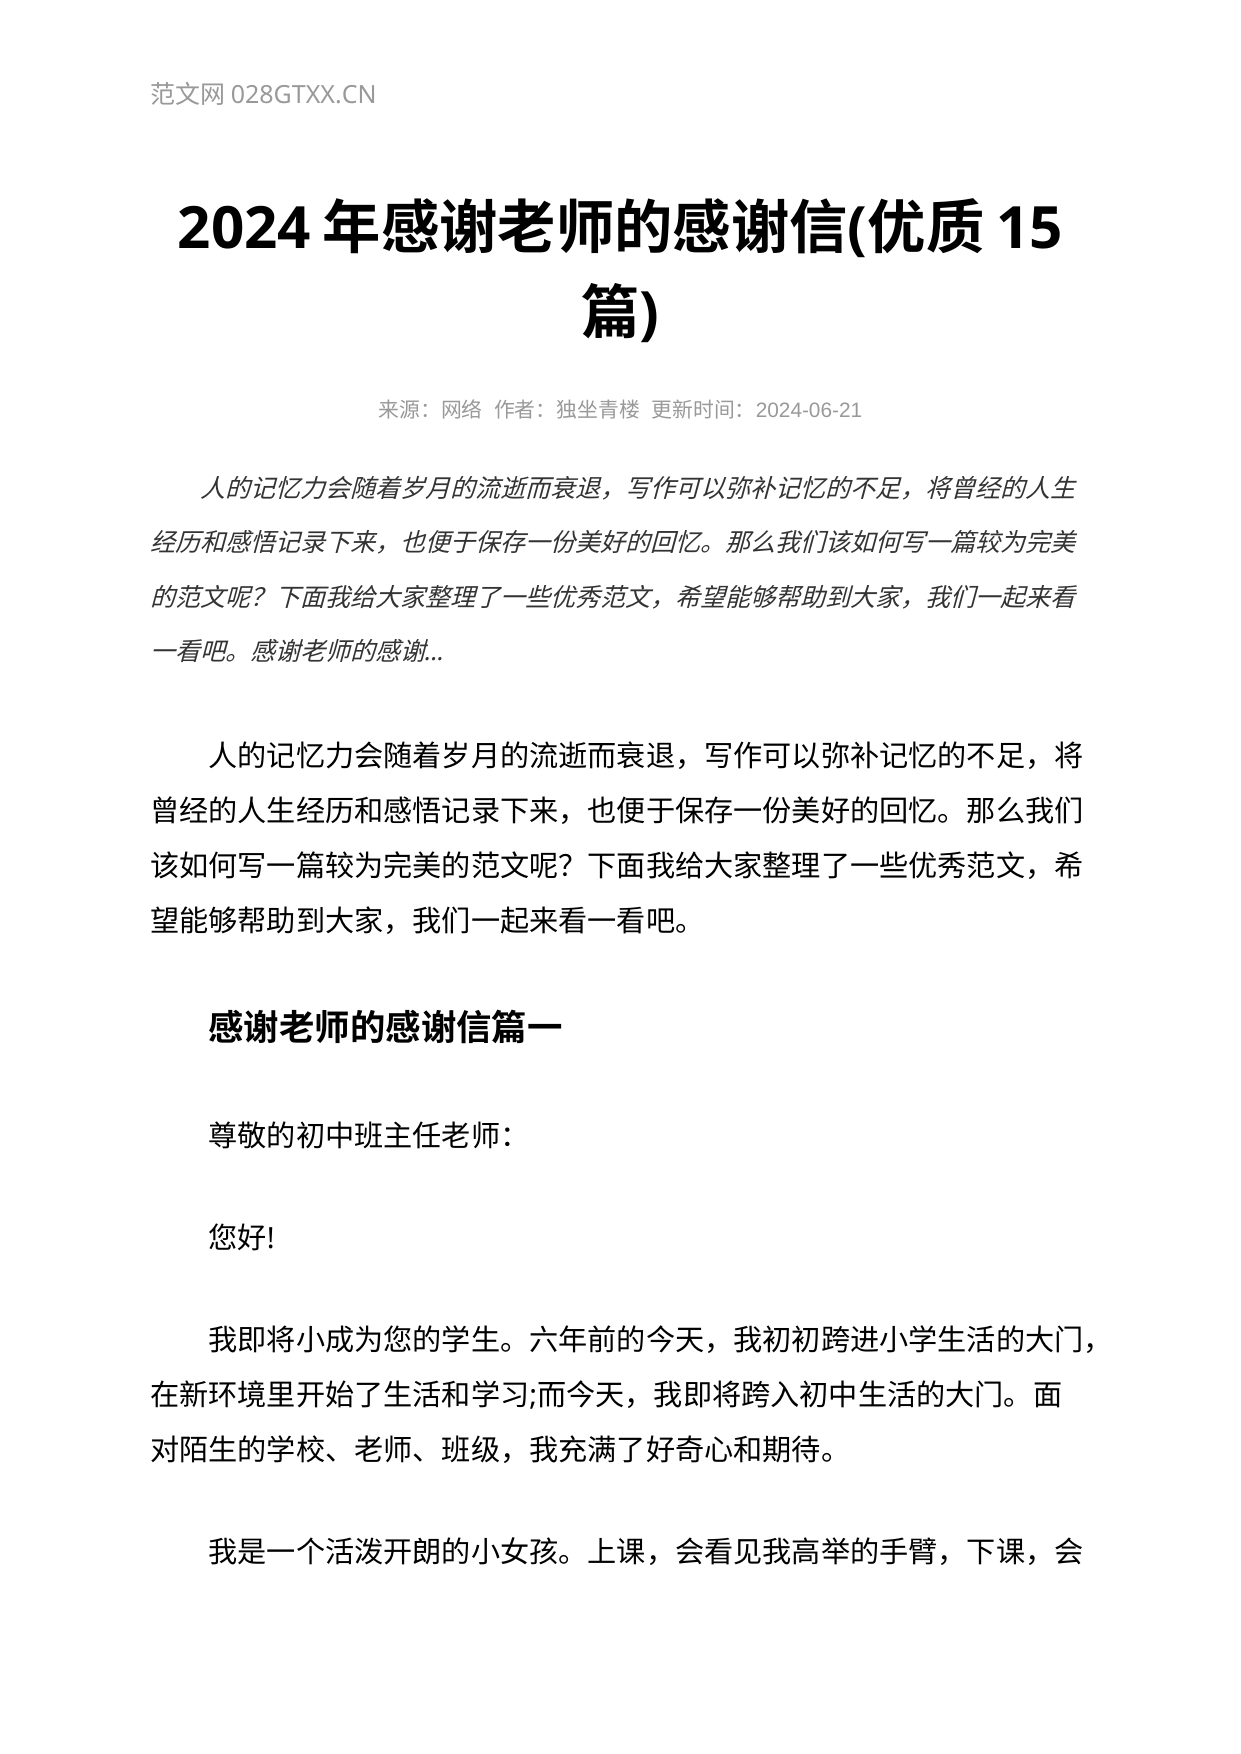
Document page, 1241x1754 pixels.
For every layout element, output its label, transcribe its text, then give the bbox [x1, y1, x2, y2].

subtitle 2024年感谢老师的感谢信(优质15篇) [150, 181, 1090, 351]
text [150, 1528, 1090, 1571]
text 尊敬的初中班主任老师： [150, 1113, 1090, 1155]
text 来源：网络 作者：独坐青楼 更新时间：2024-06-21 [150, 398, 1090, 422]
text 感谢老师的感谢信篇一 [150, 999, 1090, 1051]
text 人的记忆力会随着岁月的流逝而衰退，写作可以弥补记忆的不足，将曾经的人生经历和感悟记录下来，也便于保存一份美好的回忆。那么我们该如何写一篇较为完美的范文呢？下面我给大家整理了一些优秀范文，希望能够帮助到大家，我们一起来看一看吧。 [150, 733, 1090, 940]
text 我即将小成为您的学生。六年前的今天，我初初跨进小学生活的大门，在新环境里开始了生活和学习;而今天，我即将跨入初中生活的大门。面对陌生的学校、老师、班级，我充满了好奇心和期待。 [150, 1317, 1090, 1469]
text 人的记忆力会随着岁月的流逝而衰退，写作可以弥补记忆的不足，将曾经的人生经历和感悟记录下来，也便于保存一份美好的回忆。那么我们该如何写一篇较为完美的范文呢？下面我给大家整理了一些优秀范文，希望能够帮助到大家，我们一起来看一看吧。感谢老师的感谢... [150, 468, 1090, 668]
text 您好! [150, 1214, 1090, 1257]
